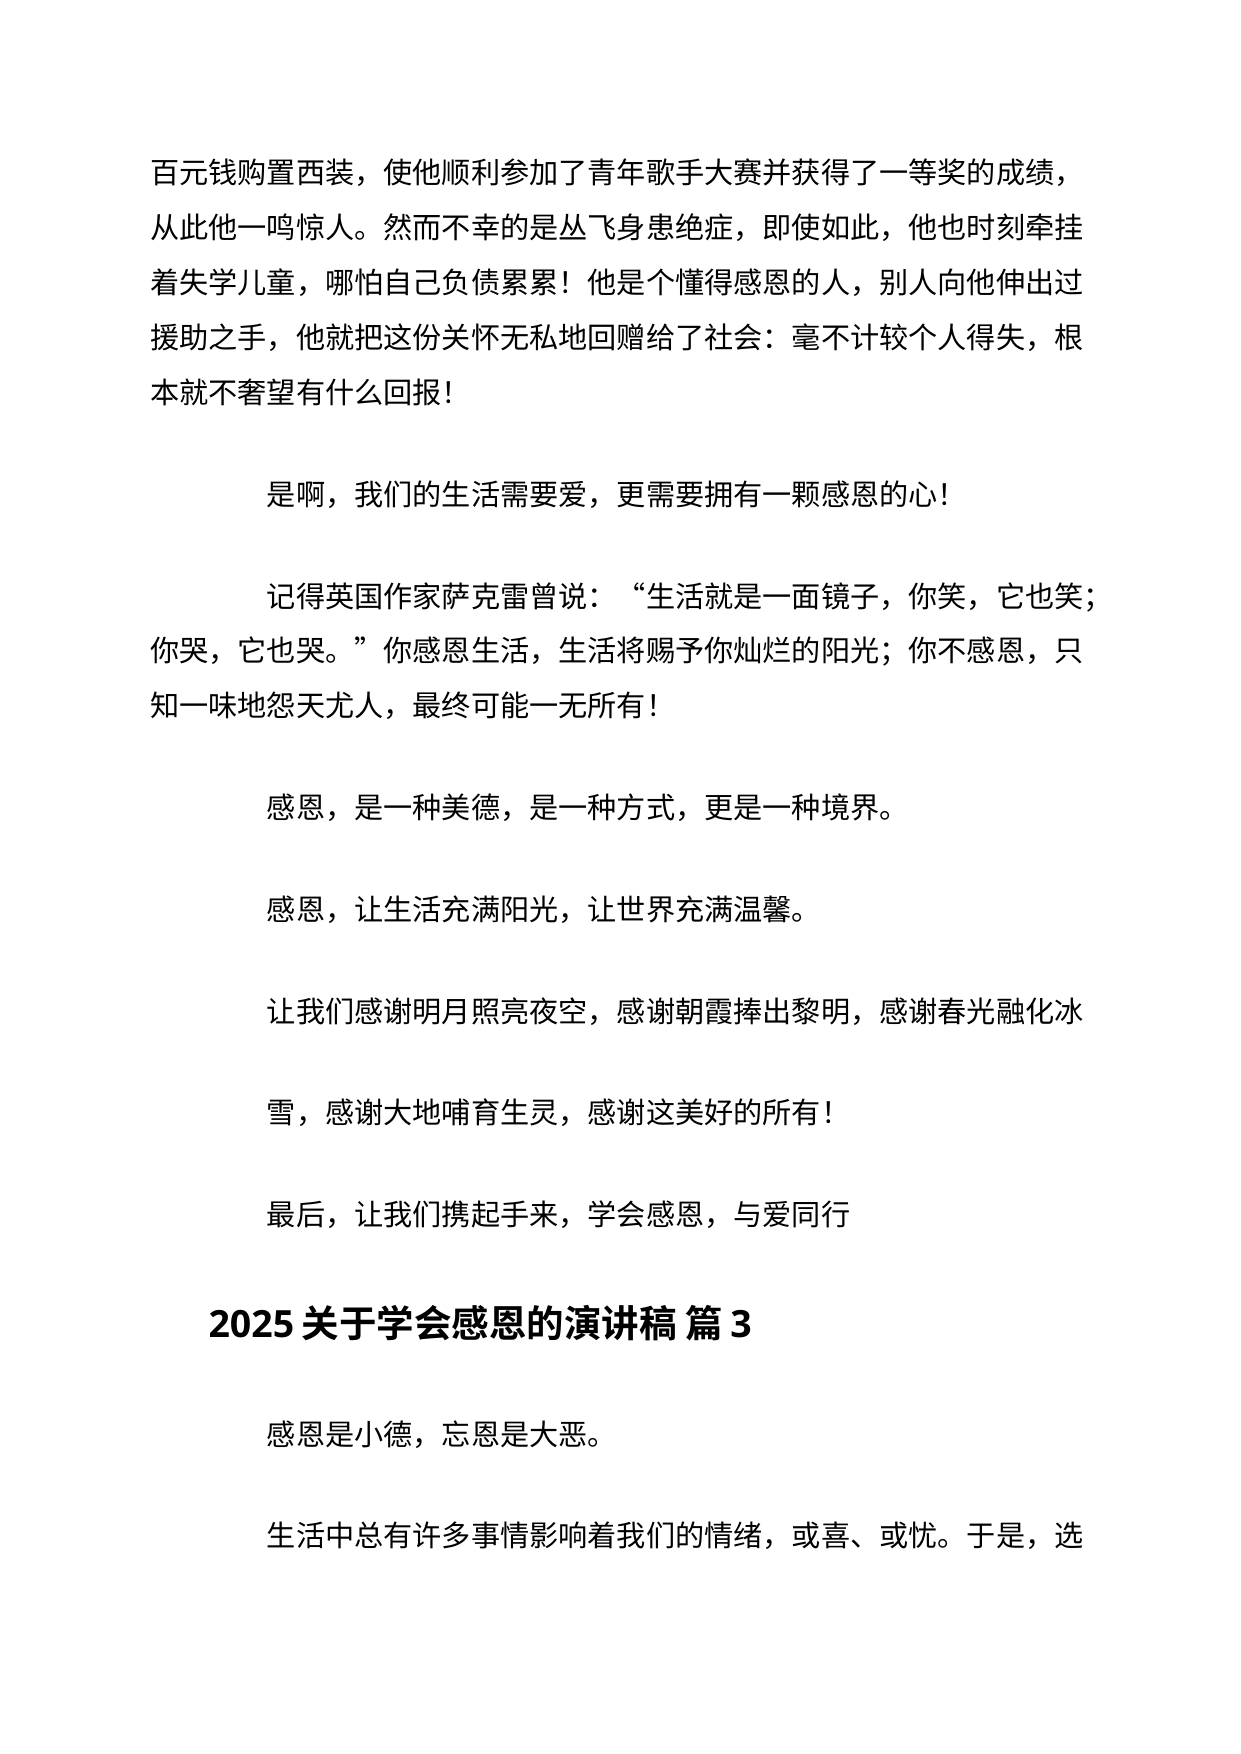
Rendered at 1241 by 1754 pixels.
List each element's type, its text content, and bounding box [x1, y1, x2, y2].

text 雪，感谢大地哺育生灵，感谢这美好的所有！ [150, 1090, 1090, 1132]
text 感恩，是一种美德，是一种方式，更是一种境界。 [150, 785, 1090, 827]
text 记得英国作家萨克雷曾说：“生活就是一面镜子，你笑，它也笑；你哭，它也哭。”你感恩生活，生活将赐予你灿烂的阳光；你不感恩，只知一味地怨天尤人，最终可能一无所有！ [150, 573, 1090, 725]
text 是啊，我们的生活需要爱，更需要拥有一颗感恩的心！ [150, 471, 1090, 514]
text 感恩是小德，忘恩是大恶。 [150, 1411, 1090, 1453]
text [150, 150, 1090, 412]
text 感恩，让生活充满阳光，让世界充满温馨。 [150, 886, 1090, 929]
text 最后，让我们携起手来，学会感恩，与爱同行 [150, 1192, 1090, 1234]
text 2025关于学会感恩的演讲稿 篇3 [150, 1293, 1090, 1348]
text 让我们感谢明月照亮夜空，感谢朝霞捧出黎明，感谢春光融化冰 [150, 988, 1090, 1031]
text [150, 1513, 1090, 1555]
